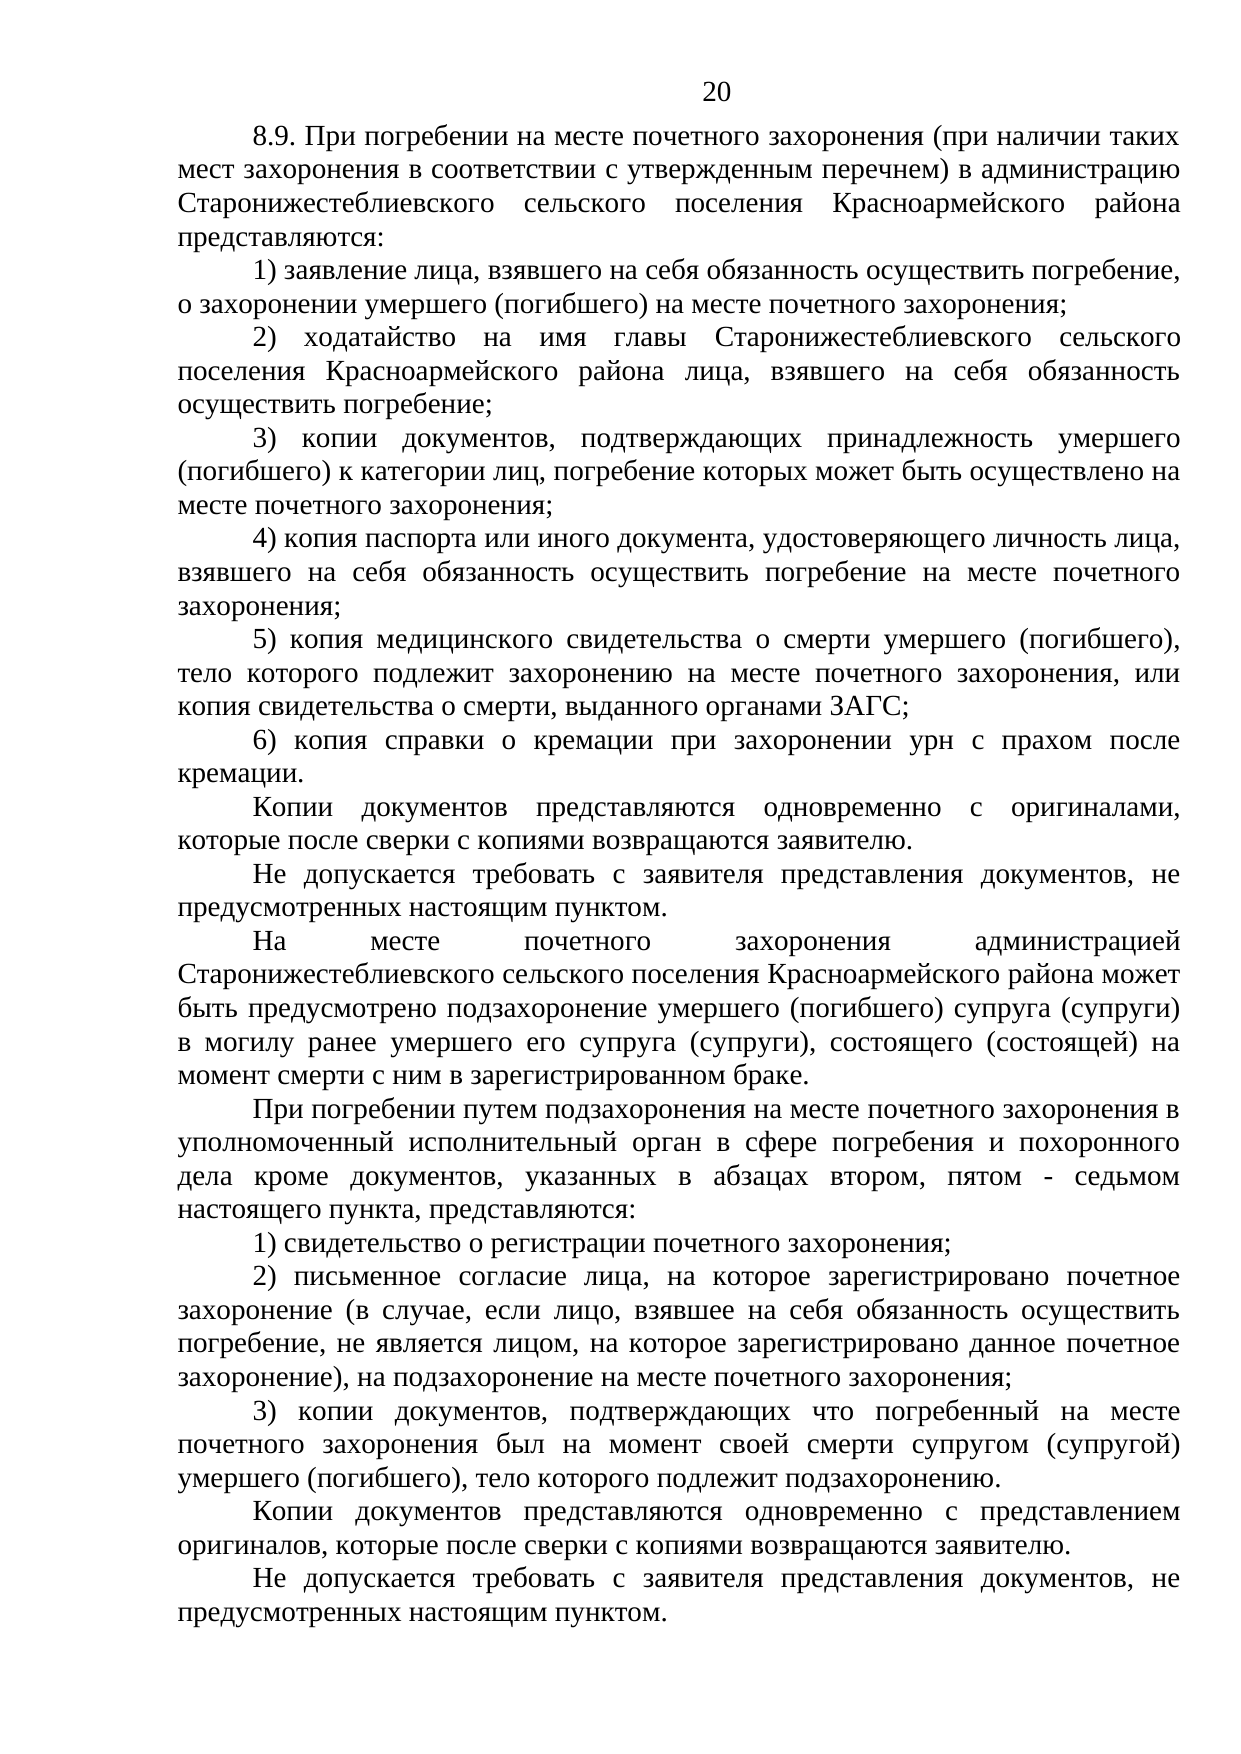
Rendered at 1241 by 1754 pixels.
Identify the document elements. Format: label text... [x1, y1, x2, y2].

text 5) копия медицинского свидетельства о смерти умершего (погибшего), тело которого подлежит захоронению на месте почетного захоронения, или копия свидетельства о смерти, выданного органами ЗАГС; [177, 621, 1181, 722]
text На месте почетного захоронения администрацией Старонижестеблиевского сельского поселения Красноармейского района может быть предусмотрено подзахоронение умершего (погибшего) супруга (супруги) в могилу ранее умершего его супруга (супруги), состоящего (состоящей) на момент смерти с ним в зарегистрированном браке. [177, 923, 1181, 1091]
text 2) письменное согласие лица, на которое зарегистрировано почетное захоронение (в случае, если лицо, взявшее на себя обязанность осуществить погребение, не является лицом, на которое зарегистрировано данное почетное захоронение), на подзахоронение на месте почетного захоронения; [177, 1258, 1181, 1393]
text 3) копии документов, подтверждающих принадлежность умершего (погибшего) к категории лиц, погребение которых может быть осуществлено на месте почетного захоронения; [177, 420, 1181, 521]
text 1) заявление лица, взявшего на себя обязанность осуществить погребение, о захоронении умершего (погибшего) на месте почетного захоронения; [177, 252, 1181, 319]
text Не допускается требовать с заявителя представления документов, не предусмотренных настоящим пунктом. [177, 1560, 1181, 1627]
text 1) свидетельство о регистрации почетного захоронения; [177, 1225, 1181, 1258]
text 6) копия справки о кремации при захоронении урн с прахом после кремации. [177, 722, 1181, 789]
text Копии документов представляются одновременно с представлением оригиналов, которые после сверки с копиями возвращаются заявителю. [177, 1493, 1181, 1560]
text 8.9. При погребении на месте почетного захоронения (при наличии таких мест захоронения в соответствии с утвержденным перечнем) в администрацию Старонижестеблиевского сельского поселения Красноармейского района представляются: [177, 118, 1181, 252]
text Копии документов представляются одновременно с оригиналами, которые после сверки с копиями возвращаются заявителю. [177, 789, 1181, 856]
text Не допускается требовать с заявителя представления документов, не предусмотренных настоящим пунктом. [177, 856, 1181, 923]
text 4) копия паспорта или иного документа, удостоверяющего личность лица, взявшего на себя обязанность осуществить погребение на месте почетного захоронения; [177, 521, 1181, 621]
text 2) ходатайство на имя главы Старонижестеблиевского сельского поселения Красноармейского района лица, взявшего на себя обязанность осуществить погребение; [177, 319, 1181, 420]
text 3) копии документов, подтверждающих что погребенный на месте почетного захоронения был на момент своей смерти супругом (супругой) умершего (погибшего), тело которого подлежит подзахоронению. [177, 1393, 1181, 1493]
text При погребении путем подзахоронения на месте почетного захоронения в уполномоченный исполнительный орган в сфере погребения и похоронного дела кроме документов, указанных в абзацах втором, пятом - седьмом настоящего пункта, представляются: [177, 1091, 1181, 1225]
